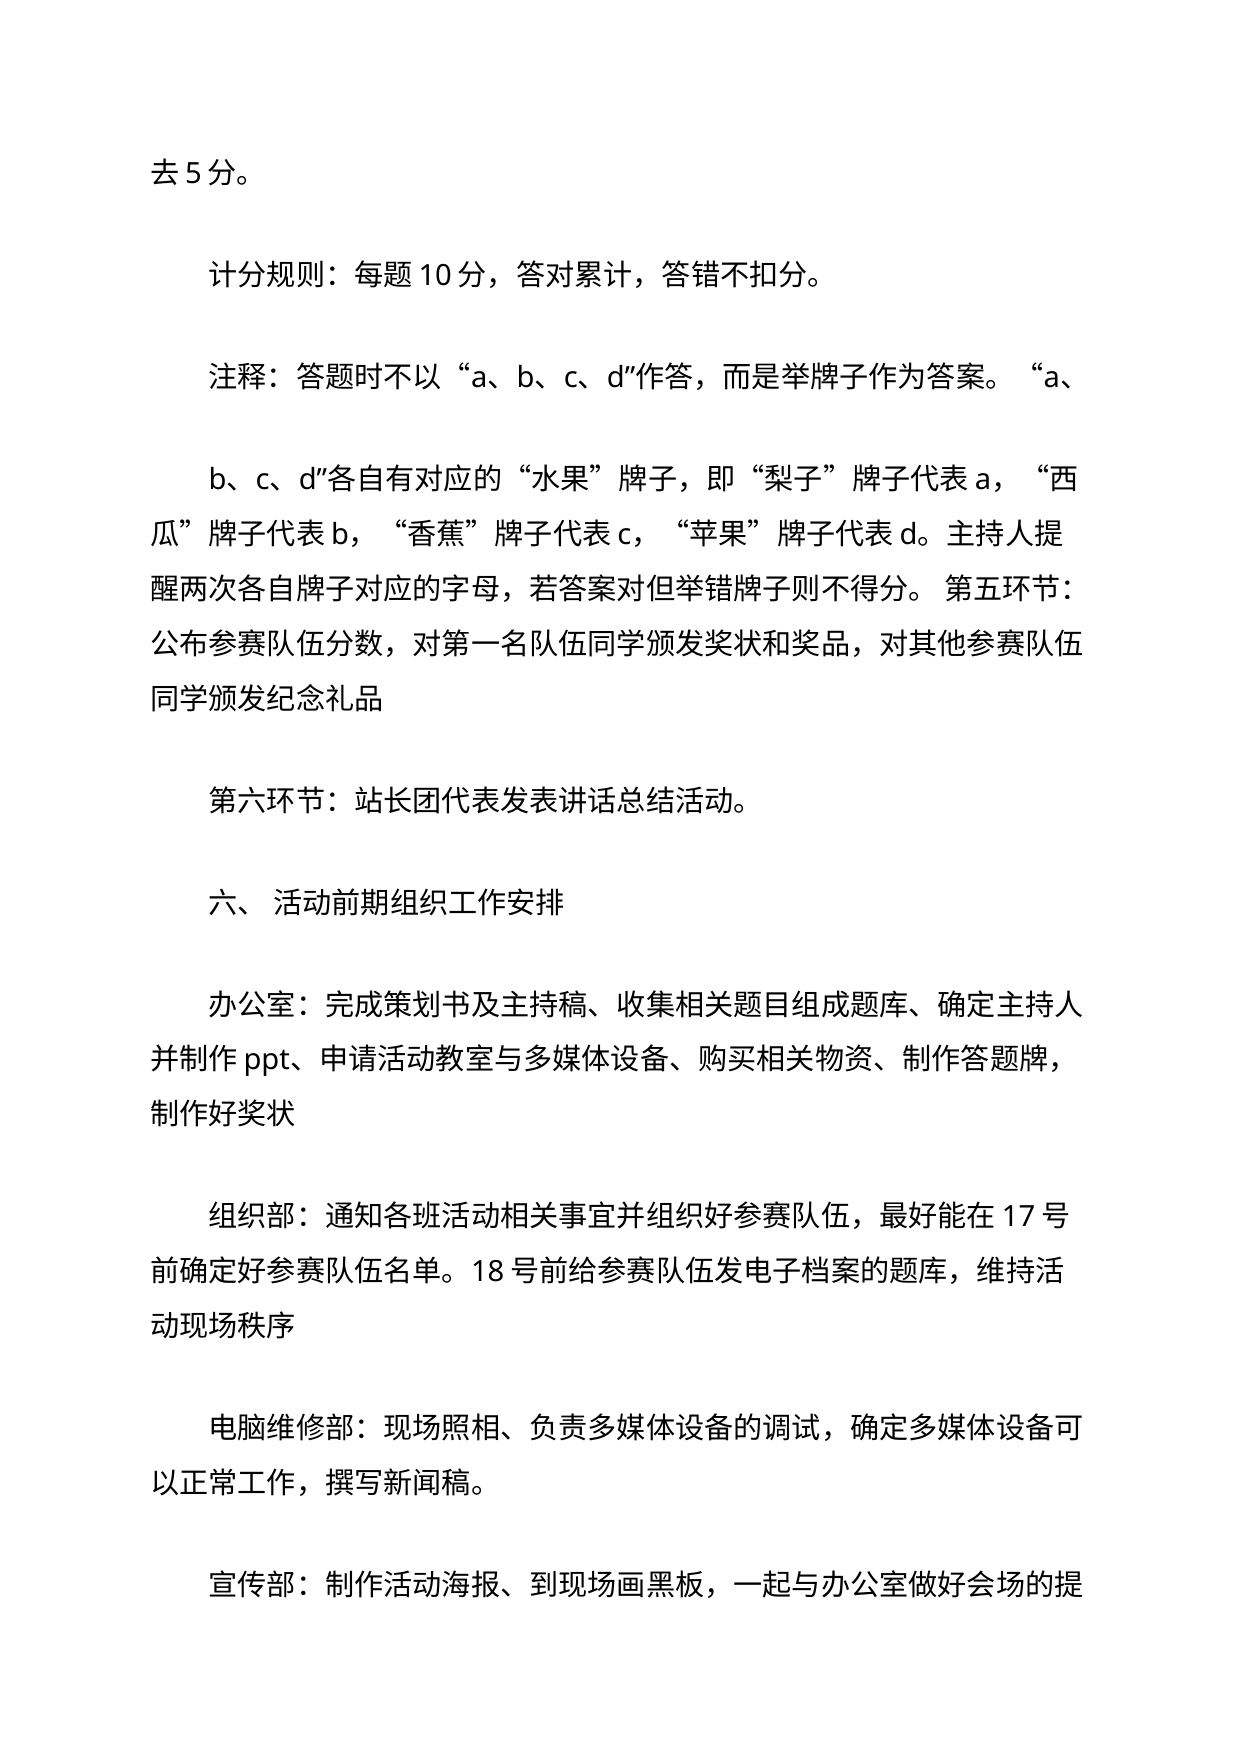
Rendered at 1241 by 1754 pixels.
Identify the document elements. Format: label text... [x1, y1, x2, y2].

text 办公室：完成策划书及主持稿、收集相关题目组成题库、确定主持人并制作ppt、申请活动教室与多媒体设备、购买相关物资、制作答题牌，制作好奖状 [150, 981, 1090, 1133]
text 六、 活动前期组织工作安排 [150, 879, 1090, 922]
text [150, 150, 1090, 192]
text 组织部：通知各班活动相关事宜并组织好参赛队伍，最好能在17号前确定好参赛队伍名单。18号前给参赛队伍发电子档案的题库，维持活动现场秩序 [150, 1193, 1090, 1345]
text 电脑维修部：现场照相、负责多媒体设备的调试，确定多媒体设备可以正常工作，撰写新闻稿。 [150, 1404, 1090, 1502]
text 第六环节：站长团代表发表讲话总结活动。 [150, 777, 1090, 820]
text b、c、d”各自有对应的“水果”牌子，即“梨子”牌子代表a，“西瓜”牌子代表b，“香蕉”牌子代表c，“苹果”牌子代表d。主持人提醒两次各自牌子对应的字母，若答案对但举错牌子则不得分。 第五环节：公布参赛队伍分数，对第一名队伍同学颁发奖状和奖品，对其他参赛队伍同学颁发纪念礼品 [150, 456, 1090, 718]
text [150, 1561, 1090, 1603]
text 计分规则：每题10分，答对累计，答错不扣分。 [150, 252, 1090, 294]
text 注释：答题时不以“a、b、c、d”作答，而是举牌子作为答案。“a、 [150, 354, 1090, 396]
